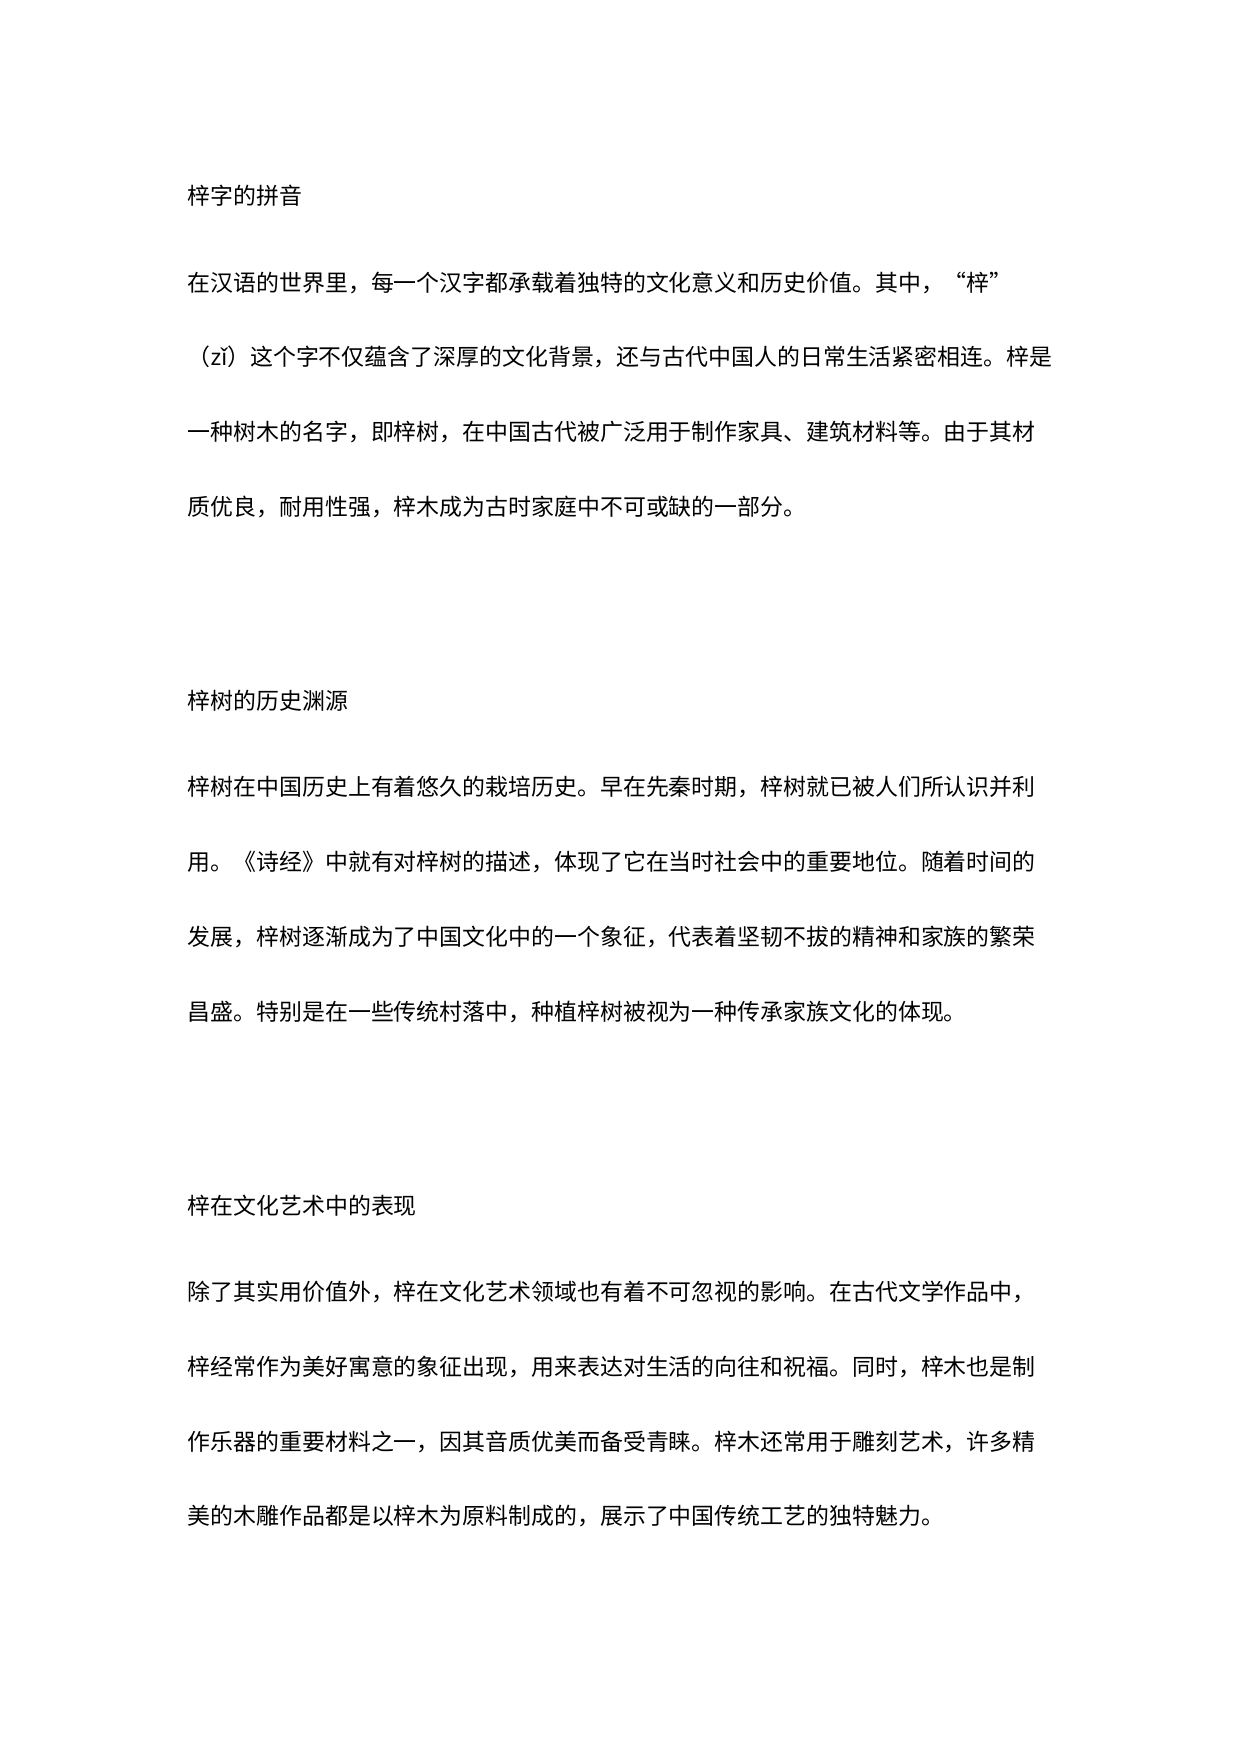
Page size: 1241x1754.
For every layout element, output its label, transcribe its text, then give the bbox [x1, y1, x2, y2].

text 除了其实用价值外，梓在文化艺术领域也有着不可忽视的影响。在古代文学作品中，梓经常作为美好寓意的象征出现，用来表达对生活的向往和祝福。同时，梓木也是制作乐器的重要材料之一，因其音质优美而备受青睐。梓木还常用于雕刻艺术，许多精美的木雕作品都是以梓木为原料制成的，展示了中国传统工艺的独特魅力。 [187, 1258, 1053, 1547]
text 梓在文化艺术中的表现 [187, 1172, 1053, 1237]
text 梓树的历史渊源 [187, 667, 1053, 732]
text 梓字的拼音 [187, 162, 1053, 227]
text 梓树在中国历史上有着悠久的栽培历史。早在先秦时期，梓树就已被人们所认识并利用。《诗经》中就有对梓树的描述，体现了它在当时社会中的重要地位。随着时间的发展，梓树逐渐成为了中国文化中的一个象征，代表着坚韧不拔的精神和家族的繁荣昌盛。特别是在一些传统村落中，种植梓树被视为一种传承家族文化的体现。 [187, 753, 1053, 1042]
text 在汉语的世界里，每一个汉字都承载着独特的文化意义和历史价值。其中，“梓”（zǐ）这个字不仅蕴含了深厚的文化背景，还与古代中国人的日常生活紧密相连。梓是一种树木的名字，即梓树，在中国古代被广泛用于制作家具、建筑材料等。由于其材质优良，耐用性强，梓木成为古时家庭中不可或缺的一部分。 [187, 248, 1053, 538]
